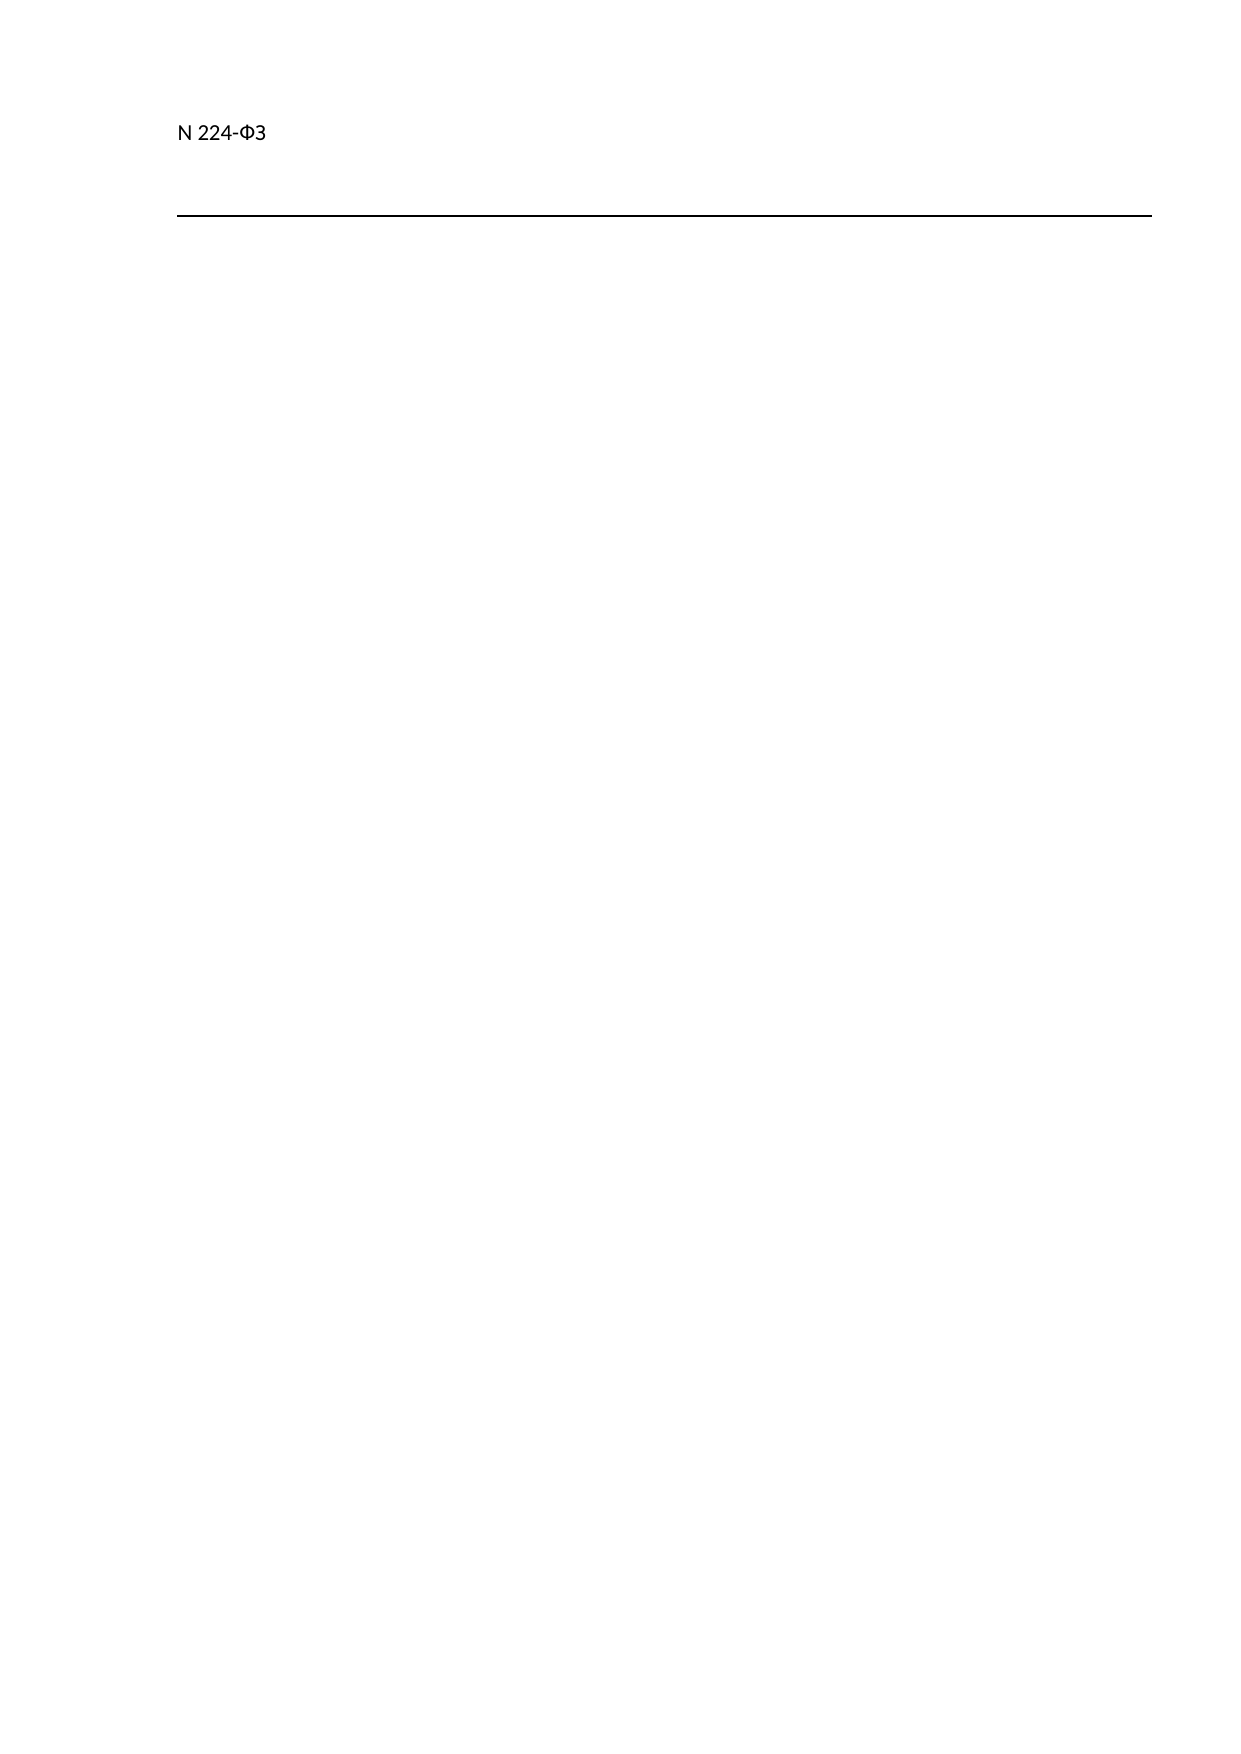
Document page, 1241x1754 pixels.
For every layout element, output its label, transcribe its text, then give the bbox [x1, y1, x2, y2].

text N 224-ФЗ [177, 118, 1152, 146]
